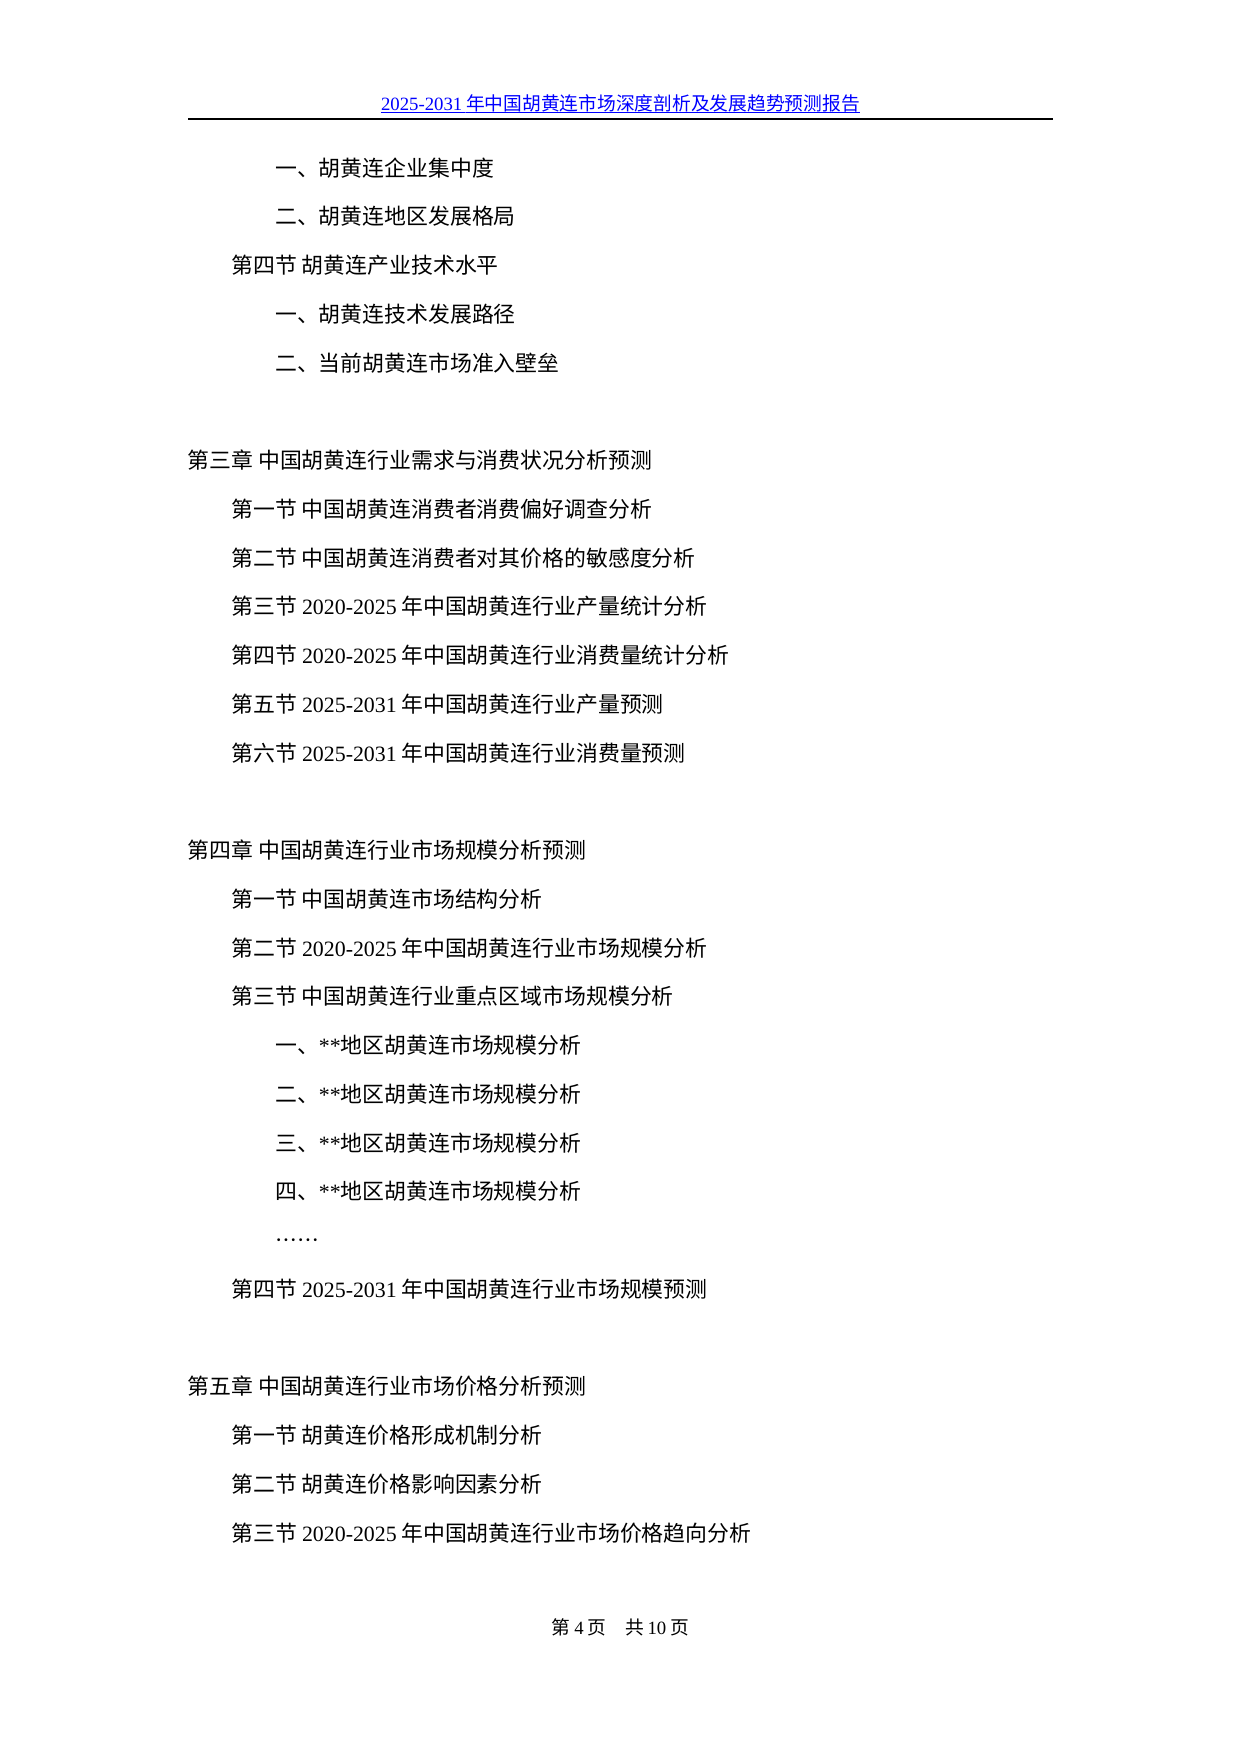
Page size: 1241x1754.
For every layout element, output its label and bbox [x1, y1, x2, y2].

text [187, 150, 1053, 1548]
